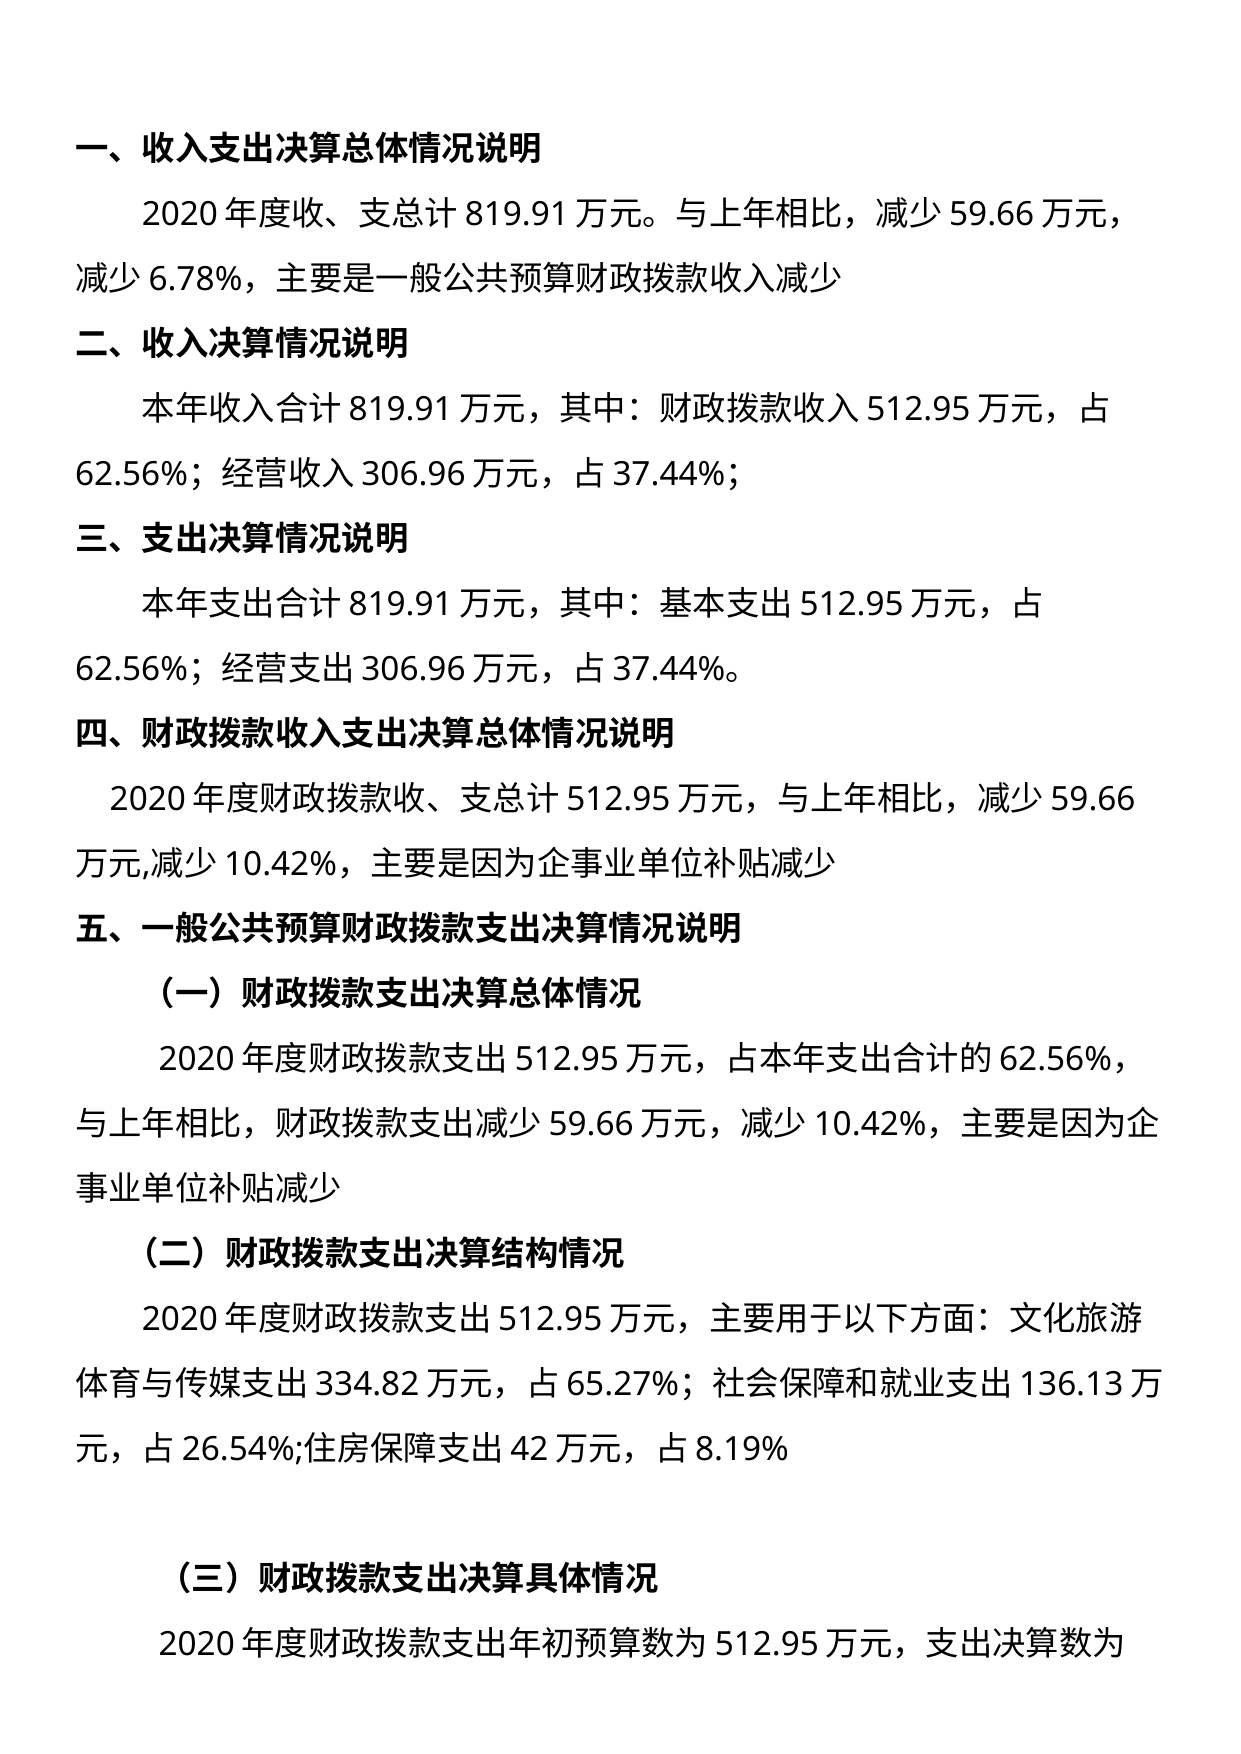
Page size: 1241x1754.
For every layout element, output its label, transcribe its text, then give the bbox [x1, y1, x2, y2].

text 二、收入决算情况说明 [75, 308, 1165, 373]
text 2020年度财政拨款支出512.95万元，占本年支出合计的62.56%，与上年相比，财政拨款支出减少59.66万元，减少10.42%，主要是因为企事业单位补贴减少 [75, 1023, 1165, 1218]
text （三）财政拨款支出决算具体情况 [75, 1543, 1165, 1608]
text 本年收入合计819.91万元，其中：财政拨款收入512.95万元，占62.56%；经营收入306.96万元，占37.44%； [75, 373, 1165, 503]
text 2020年度财政拨款支出512.95万元，主要用于以下方面：文化旅游体育与传媒支出334.82万元，占65.27%；社会保障和就业支出136.13万元，占26.54%;住房保障支出42万元，占8.19% [75, 1283, 1165, 1478]
text 一、收入支出决算总体情况说明 [75, 113, 1165, 178]
text 三、支出决算情况说明 [75, 503, 1165, 568]
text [75, 1608, 1165, 1673]
text 本年支出合计819.91万元，其中：基本支出512.95万元，占62.56%；经营支出306.96万元，占37.44%。 [75, 568, 1165, 698]
text 五、一般公共预算财政拨款支出决算情况说明 [75, 893, 1165, 958]
text 2020年度财政拨款收、支总计512.95万元，与上年相比，减少59.66万元,减少10.42%，主要是因为企事业单位补贴减少 [75, 763, 1165, 893]
text （一）财政拨款支出决算总体情况 [75, 958, 1165, 1023]
text （二）财政拨款支出决算结构情况 [75, 1218, 1165, 1283]
text 2020年度收、支总计819.91万元。与上年相比，减少59.66万元，减少6.78%，主要是一般公共预算财政拨款收入减少 [75, 178, 1165, 308]
text 四、财政拨款收入支出决算总体情况说明 [75, 698, 1165, 763]
